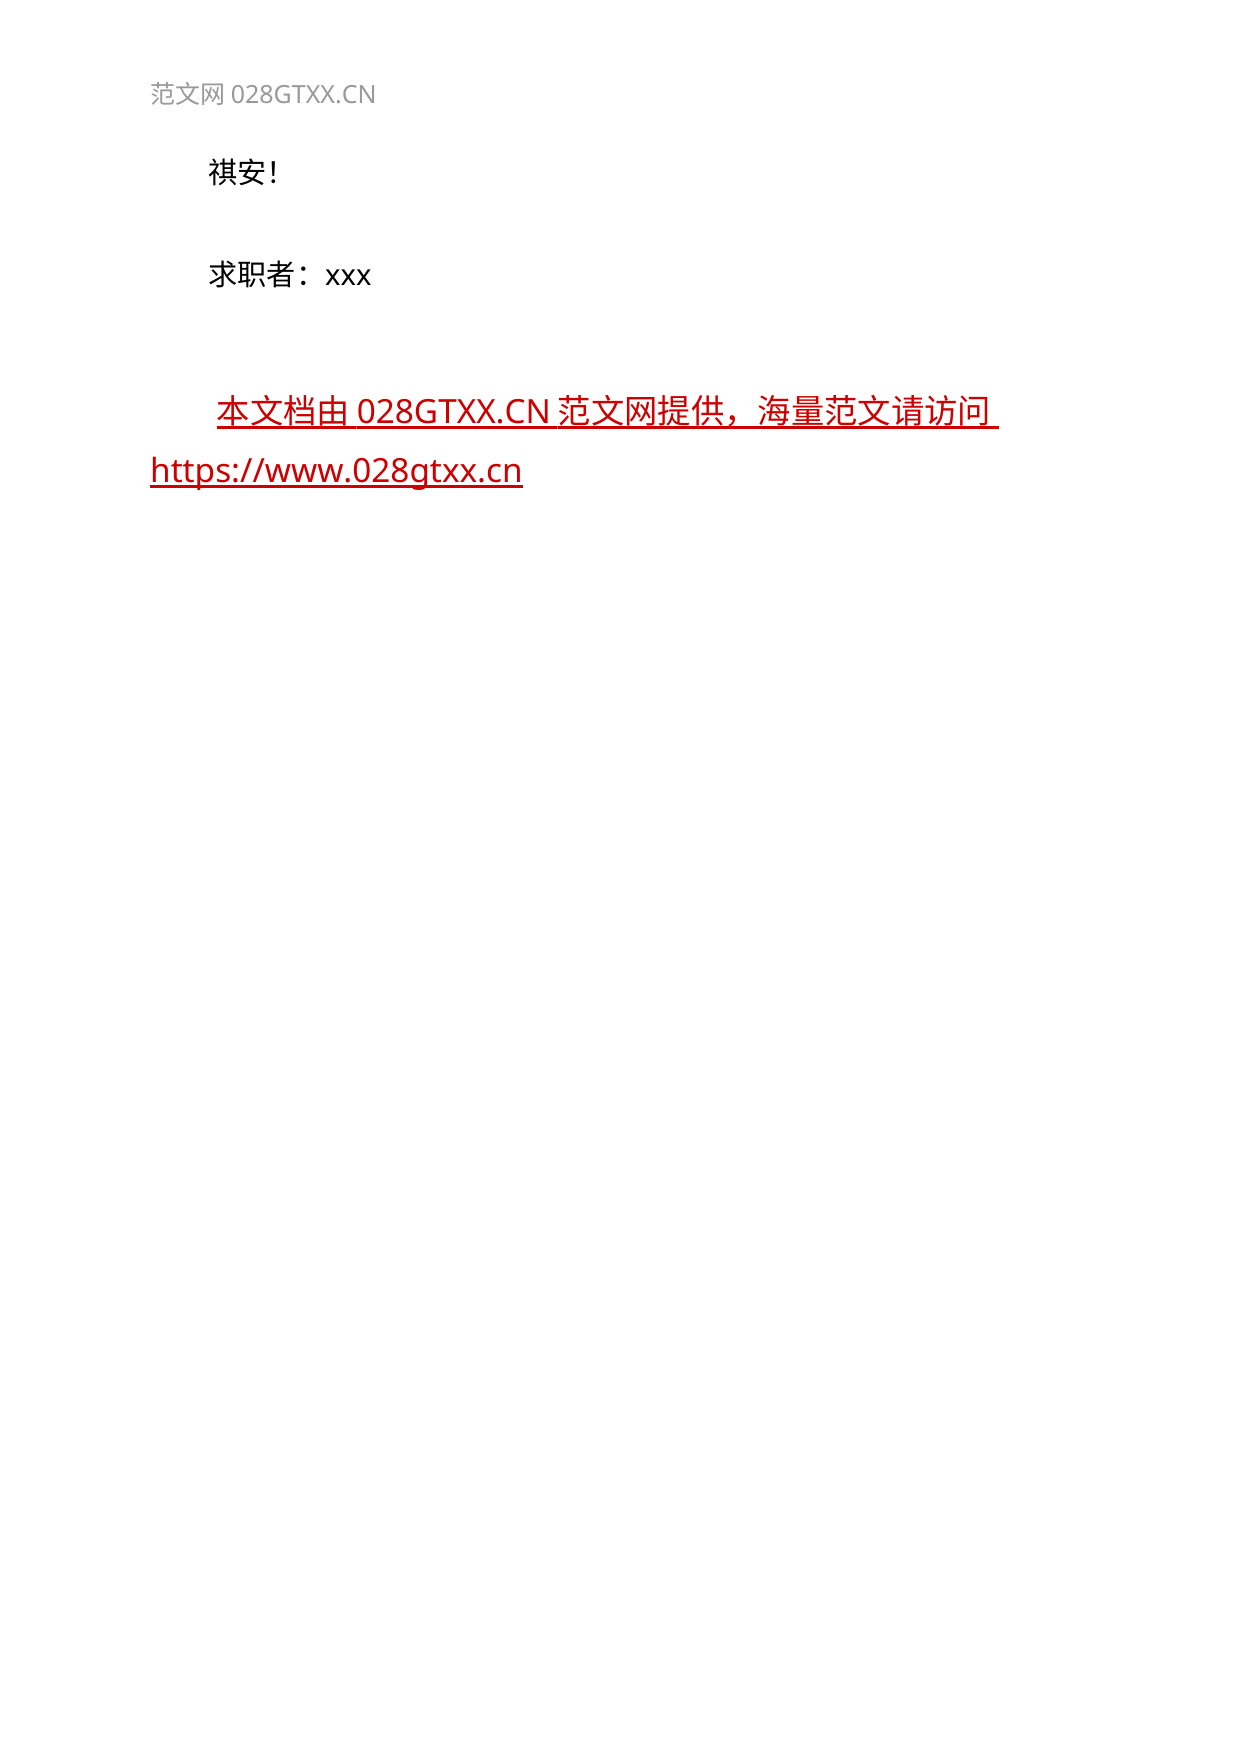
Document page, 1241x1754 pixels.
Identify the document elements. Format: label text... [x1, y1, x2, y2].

text 祺安！ [150, 150, 1090, 192]
text 本文档由028GTXX.CN范文网提供，海量范文请访问 https://www.028gtxx.cn [150, 385, 1090, 492]
text 求职者：xxx [150, 252, 1090, 294]
